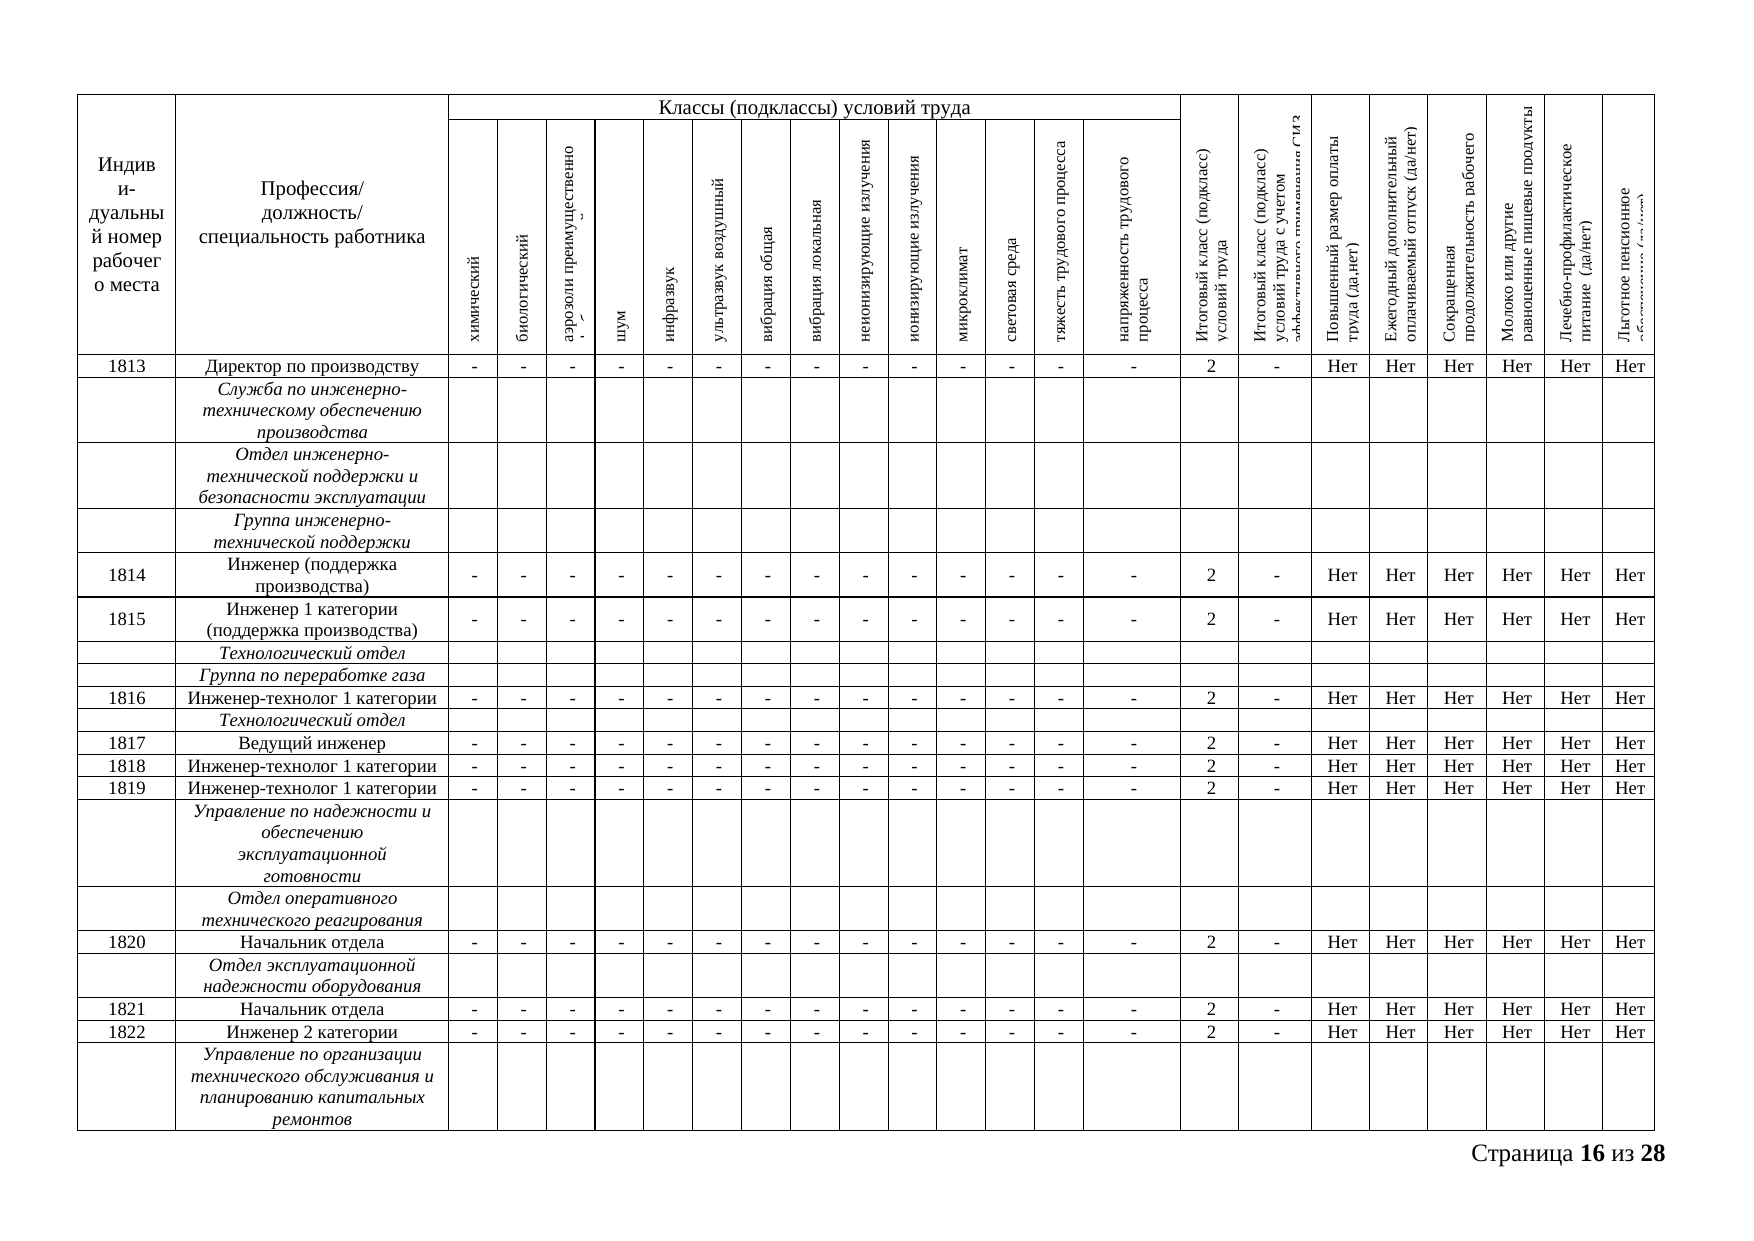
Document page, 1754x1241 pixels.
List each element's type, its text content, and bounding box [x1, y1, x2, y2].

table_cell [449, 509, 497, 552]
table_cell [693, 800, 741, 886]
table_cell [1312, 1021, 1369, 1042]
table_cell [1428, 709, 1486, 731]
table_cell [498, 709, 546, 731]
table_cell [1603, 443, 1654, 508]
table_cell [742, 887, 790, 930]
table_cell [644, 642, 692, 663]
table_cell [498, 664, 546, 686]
table_cell инфразвук [644, 120, 692, 354]
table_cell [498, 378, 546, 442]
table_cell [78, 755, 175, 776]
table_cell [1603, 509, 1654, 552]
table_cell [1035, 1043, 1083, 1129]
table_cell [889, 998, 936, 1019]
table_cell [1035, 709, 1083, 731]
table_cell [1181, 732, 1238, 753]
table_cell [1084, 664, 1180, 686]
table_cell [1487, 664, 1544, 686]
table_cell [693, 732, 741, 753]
table_cell вибрация локальная [791, 120, 839, 354]
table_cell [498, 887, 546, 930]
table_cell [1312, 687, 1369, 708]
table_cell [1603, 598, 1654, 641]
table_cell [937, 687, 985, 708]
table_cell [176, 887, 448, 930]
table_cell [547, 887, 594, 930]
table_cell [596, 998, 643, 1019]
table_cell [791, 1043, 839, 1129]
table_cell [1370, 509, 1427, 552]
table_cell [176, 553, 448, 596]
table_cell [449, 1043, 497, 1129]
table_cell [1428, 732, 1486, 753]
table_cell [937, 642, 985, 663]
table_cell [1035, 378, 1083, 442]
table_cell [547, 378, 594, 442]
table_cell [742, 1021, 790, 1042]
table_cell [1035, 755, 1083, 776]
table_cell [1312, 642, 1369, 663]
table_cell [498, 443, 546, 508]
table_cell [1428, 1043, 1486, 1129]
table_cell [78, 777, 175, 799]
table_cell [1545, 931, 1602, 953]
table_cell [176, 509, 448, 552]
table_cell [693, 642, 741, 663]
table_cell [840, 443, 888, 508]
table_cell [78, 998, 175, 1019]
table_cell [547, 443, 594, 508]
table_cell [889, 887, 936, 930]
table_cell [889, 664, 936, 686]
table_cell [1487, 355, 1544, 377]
table_cell аэрозоли преимущественно фиброгенного действия [547, 120, 594, 354]
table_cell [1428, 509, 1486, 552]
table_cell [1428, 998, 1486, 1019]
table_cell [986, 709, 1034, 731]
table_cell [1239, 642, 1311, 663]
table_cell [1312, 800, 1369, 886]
table_cell световая среда [986, 120, 1034, 354]
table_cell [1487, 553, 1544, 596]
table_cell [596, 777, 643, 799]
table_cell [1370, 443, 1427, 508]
table_header Итоговый класс (подкласс) условий труда [1181, 95, 1238, 354]
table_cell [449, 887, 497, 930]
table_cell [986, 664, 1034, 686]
table_header Повышенный размер оплаты труда (да,нет) [1312, 95, 1369, 354]
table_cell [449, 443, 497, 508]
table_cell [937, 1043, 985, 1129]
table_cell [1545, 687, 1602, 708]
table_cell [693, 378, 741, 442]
table_cell тяжесть трудового процесса [1035, 120, 1083, 354]
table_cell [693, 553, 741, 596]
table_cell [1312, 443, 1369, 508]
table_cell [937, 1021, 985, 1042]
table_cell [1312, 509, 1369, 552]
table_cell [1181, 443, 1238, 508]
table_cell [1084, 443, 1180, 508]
table_cell микроклимат [937, 120, 985, 354]
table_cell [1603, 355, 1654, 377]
table_header Классы (подклассы) условий труда [449, 95, 1180, 119]
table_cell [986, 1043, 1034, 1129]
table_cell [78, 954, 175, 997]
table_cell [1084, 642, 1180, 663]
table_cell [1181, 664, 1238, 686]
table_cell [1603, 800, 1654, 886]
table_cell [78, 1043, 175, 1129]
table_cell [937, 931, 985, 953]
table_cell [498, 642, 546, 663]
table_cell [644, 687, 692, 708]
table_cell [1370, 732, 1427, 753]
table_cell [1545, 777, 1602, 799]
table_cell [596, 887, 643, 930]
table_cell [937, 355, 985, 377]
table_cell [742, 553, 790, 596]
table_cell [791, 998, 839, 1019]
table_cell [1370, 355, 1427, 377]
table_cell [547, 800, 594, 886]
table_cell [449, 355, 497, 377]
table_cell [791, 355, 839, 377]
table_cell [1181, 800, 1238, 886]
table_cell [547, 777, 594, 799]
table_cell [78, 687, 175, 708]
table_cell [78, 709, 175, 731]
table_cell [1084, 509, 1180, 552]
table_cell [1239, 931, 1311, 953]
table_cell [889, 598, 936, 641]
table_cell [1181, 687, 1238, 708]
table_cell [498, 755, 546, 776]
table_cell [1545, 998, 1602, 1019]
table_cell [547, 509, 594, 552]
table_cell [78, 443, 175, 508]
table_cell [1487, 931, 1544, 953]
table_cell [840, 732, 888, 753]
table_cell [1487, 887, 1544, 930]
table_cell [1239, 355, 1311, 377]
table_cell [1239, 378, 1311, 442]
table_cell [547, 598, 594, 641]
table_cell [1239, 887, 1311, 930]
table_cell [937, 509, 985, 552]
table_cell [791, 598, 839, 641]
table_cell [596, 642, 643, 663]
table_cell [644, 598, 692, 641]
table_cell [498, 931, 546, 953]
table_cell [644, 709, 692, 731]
table_header Молоко или другие равноценные пищевые продукты (да/нет) [1487, 95, 1544, 354]
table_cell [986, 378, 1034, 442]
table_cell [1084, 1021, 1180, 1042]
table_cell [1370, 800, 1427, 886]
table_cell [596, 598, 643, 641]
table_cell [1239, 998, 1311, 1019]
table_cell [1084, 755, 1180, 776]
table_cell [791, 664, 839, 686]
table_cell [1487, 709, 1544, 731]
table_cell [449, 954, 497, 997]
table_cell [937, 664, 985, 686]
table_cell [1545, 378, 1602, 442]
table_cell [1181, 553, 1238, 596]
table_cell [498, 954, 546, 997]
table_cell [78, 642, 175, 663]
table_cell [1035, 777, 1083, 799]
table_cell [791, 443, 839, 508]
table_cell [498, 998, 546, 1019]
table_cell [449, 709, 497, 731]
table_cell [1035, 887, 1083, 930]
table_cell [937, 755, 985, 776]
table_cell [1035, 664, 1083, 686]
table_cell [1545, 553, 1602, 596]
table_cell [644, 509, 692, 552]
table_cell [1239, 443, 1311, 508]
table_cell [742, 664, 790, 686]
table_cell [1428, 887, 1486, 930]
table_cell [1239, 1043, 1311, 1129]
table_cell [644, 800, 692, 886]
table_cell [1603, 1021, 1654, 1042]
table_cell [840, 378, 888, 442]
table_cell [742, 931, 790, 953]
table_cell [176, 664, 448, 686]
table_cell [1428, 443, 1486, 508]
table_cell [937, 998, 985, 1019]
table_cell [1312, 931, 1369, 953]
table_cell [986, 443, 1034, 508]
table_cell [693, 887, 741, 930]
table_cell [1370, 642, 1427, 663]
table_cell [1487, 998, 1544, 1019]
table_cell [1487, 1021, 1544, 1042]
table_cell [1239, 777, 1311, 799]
table_cell вибрация общая [742, 120, 790, 354]
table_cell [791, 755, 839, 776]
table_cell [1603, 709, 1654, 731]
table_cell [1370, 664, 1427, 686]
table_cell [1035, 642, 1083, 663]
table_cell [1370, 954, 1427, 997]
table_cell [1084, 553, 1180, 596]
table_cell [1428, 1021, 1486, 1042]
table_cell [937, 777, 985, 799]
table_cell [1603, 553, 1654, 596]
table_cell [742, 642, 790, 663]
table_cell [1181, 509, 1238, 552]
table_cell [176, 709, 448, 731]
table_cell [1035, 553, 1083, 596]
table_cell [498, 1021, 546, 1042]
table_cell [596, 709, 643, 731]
table_cell шум [596, 120, 643, 354]
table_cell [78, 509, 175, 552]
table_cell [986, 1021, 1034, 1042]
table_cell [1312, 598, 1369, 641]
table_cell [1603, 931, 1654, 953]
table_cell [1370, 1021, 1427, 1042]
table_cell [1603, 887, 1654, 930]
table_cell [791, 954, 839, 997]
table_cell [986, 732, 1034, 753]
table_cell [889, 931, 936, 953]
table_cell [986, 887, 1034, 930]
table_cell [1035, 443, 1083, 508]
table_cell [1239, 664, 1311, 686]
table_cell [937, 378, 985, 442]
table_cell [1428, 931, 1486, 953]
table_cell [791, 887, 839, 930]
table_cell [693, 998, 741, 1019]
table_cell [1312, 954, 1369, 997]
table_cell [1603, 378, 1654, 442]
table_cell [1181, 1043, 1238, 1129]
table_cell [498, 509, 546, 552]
table_cell ионизирующие излучения [889, 120, 936, 354]
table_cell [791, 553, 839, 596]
table_header Итоговый класс (подкласс) условий труда с учетом эффективного применения СИЗ [1239, 95, 1311, 354]
table_header Ежегодный дополнительный оплачиваемый отпуск (да/нет) [1370, 95, 1427, 354]
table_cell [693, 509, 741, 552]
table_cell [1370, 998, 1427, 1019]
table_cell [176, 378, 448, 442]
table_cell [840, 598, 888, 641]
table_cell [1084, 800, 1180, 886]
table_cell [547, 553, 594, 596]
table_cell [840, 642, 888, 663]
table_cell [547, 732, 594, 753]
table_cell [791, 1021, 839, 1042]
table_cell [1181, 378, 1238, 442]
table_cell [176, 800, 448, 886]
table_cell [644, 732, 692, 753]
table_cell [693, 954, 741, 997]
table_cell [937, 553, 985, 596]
table_header Льготное пенсионное обеспечение (да/нет) [1603, 95, 1654, 354]
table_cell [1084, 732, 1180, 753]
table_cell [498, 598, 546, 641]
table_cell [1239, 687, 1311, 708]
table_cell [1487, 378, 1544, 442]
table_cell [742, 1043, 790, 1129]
table_cell неионизирующие излучения [840, 120, 888, 354]
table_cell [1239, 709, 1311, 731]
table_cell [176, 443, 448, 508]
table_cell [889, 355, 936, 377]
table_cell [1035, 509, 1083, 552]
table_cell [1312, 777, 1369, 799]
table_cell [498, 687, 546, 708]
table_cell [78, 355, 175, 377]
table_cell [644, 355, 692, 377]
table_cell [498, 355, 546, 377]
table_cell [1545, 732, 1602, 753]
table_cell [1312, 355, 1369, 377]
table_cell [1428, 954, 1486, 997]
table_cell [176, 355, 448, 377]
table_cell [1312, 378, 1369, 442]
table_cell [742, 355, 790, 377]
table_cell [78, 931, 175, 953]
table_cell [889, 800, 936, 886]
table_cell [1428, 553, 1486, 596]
table_header Сокращенная продолжительность рабочего времени (да/нет) [1428, 95, 1486, 354]
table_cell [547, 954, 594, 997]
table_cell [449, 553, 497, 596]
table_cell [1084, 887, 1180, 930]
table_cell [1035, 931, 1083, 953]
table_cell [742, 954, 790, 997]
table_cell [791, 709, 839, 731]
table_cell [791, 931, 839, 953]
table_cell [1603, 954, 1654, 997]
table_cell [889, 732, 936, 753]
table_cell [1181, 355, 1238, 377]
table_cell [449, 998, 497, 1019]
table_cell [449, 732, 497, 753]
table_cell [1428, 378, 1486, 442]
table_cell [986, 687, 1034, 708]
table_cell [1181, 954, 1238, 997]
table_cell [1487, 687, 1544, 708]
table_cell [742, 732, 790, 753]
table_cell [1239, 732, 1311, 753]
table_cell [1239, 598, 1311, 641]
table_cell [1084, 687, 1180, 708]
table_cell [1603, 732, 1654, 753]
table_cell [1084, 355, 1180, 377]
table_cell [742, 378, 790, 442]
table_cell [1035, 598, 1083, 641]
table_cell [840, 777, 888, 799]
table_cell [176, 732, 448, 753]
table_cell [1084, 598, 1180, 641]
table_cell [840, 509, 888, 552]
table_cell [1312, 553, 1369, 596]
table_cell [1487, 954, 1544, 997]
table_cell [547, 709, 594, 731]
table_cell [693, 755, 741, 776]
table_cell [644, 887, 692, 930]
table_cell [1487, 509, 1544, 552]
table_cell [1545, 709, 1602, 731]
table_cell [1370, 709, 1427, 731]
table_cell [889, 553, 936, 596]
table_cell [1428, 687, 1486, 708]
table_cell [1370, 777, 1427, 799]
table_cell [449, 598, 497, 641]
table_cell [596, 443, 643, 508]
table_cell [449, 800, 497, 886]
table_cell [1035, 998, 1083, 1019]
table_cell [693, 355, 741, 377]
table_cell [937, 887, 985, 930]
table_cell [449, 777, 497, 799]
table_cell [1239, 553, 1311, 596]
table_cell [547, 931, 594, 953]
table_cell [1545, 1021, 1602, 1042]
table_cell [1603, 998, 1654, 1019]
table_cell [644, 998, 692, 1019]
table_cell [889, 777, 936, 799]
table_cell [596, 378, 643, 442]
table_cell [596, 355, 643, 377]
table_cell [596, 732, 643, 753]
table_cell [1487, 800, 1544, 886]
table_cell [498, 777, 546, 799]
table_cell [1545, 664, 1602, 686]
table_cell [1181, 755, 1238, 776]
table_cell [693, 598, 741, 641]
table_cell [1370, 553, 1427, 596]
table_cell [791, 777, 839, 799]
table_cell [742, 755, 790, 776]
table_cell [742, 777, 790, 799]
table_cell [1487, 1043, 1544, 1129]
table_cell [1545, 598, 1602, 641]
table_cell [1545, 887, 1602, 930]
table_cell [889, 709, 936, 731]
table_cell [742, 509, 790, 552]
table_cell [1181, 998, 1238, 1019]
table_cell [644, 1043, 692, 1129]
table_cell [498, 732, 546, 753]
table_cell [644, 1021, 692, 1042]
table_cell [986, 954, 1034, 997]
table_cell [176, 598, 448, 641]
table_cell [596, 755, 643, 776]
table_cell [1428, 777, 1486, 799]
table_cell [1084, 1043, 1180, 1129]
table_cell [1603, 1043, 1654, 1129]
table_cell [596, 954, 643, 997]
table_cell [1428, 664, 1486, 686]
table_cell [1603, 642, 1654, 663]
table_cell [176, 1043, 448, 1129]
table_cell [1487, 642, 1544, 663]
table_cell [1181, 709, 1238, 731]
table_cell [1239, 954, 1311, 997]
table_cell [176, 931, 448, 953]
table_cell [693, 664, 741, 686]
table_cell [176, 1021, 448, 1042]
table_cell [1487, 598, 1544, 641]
table_cell химический [449, 120, 497, 354]
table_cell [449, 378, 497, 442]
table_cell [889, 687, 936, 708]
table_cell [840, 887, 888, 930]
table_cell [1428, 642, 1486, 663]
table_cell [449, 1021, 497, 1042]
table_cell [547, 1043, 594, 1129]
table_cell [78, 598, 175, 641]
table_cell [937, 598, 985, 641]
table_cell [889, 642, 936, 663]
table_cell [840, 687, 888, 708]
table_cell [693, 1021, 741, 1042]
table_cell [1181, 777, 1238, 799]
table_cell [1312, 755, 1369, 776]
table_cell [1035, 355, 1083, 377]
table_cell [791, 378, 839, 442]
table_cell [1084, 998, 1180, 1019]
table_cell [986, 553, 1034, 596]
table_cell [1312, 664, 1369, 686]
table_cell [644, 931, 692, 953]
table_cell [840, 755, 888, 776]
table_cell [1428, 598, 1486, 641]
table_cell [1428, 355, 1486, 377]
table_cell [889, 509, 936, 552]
table_header Индивидуальный номер рабочего места [78, 95, 175, 354]
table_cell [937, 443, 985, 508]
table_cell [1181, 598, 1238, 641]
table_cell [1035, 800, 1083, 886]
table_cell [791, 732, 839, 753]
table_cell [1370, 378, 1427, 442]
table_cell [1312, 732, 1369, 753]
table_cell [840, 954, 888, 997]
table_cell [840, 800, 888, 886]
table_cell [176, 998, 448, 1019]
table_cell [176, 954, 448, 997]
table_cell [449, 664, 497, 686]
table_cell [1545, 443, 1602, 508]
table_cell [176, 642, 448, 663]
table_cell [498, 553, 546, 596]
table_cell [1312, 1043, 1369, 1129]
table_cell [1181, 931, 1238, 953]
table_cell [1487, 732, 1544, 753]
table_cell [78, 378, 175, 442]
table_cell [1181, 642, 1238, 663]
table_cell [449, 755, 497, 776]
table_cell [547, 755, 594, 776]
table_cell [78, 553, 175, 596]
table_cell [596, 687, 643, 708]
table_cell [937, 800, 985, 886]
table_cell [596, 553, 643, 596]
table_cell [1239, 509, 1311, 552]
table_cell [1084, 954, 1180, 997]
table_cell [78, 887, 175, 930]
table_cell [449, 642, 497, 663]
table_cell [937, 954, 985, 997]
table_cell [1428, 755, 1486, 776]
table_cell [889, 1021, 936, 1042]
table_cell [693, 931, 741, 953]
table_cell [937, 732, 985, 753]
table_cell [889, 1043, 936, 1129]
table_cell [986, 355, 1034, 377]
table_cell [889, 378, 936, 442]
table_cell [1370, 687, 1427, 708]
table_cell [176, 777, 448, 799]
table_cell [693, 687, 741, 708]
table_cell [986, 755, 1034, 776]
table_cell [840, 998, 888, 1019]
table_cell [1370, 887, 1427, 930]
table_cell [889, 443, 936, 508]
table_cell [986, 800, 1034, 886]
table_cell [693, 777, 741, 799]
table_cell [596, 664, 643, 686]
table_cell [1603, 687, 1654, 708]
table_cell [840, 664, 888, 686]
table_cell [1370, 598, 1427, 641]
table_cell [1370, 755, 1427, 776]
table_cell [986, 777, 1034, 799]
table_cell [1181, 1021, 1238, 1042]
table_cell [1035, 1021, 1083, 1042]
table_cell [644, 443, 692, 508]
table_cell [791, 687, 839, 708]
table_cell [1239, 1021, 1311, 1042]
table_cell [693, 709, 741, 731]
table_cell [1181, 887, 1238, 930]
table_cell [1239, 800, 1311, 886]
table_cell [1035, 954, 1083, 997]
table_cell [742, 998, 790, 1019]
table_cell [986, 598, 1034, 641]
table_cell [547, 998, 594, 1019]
table_cell напряженность трудового процесса [1084, 120, 1180, 354]
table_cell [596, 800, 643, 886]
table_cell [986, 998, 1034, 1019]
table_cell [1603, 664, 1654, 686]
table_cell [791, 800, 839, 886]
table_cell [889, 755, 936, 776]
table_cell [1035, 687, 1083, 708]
table_cell биологический [498, 120, 546, 354]
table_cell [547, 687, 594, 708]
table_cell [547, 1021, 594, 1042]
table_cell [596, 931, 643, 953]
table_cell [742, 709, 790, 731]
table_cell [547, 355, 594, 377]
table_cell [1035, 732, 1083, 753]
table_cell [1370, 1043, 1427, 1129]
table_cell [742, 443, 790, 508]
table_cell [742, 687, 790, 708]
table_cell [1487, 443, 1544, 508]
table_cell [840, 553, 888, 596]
table_header Профессия/ должность/ специальность работника [176, 95, 448, 354]
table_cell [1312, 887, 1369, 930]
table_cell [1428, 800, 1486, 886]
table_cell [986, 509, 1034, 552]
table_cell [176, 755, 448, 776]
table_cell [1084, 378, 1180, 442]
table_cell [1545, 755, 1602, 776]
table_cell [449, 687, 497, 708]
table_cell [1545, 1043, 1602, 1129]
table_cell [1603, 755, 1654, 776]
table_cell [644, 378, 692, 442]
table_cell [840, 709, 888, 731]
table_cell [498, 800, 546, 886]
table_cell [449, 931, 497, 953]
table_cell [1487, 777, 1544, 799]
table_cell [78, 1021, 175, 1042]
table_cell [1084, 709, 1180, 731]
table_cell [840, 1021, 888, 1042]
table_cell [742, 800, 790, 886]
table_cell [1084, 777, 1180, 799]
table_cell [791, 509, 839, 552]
table_header Лечебно-профилактическое питание (да/нет) [1545, 95, 1602, 354]
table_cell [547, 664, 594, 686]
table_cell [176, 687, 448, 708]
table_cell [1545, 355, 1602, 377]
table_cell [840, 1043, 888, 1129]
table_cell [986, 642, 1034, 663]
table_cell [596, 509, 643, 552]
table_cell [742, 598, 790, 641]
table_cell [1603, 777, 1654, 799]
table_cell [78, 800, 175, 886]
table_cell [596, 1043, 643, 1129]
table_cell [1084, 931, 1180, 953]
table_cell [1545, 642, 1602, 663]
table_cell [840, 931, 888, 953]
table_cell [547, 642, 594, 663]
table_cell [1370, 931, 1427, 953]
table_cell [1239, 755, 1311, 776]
table_cell ультразвук воздушный [693, 120, 741, 354]
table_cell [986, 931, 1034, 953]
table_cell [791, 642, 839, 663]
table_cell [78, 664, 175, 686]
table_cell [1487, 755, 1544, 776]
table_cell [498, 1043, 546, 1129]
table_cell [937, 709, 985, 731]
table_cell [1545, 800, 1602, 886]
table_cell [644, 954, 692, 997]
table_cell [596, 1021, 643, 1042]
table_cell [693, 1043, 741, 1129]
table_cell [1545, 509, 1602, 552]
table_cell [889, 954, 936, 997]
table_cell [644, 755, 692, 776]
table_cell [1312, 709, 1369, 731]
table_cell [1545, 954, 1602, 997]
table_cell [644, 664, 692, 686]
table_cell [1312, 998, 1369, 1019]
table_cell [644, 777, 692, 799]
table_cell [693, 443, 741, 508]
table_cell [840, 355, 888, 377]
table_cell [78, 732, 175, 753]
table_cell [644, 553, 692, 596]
